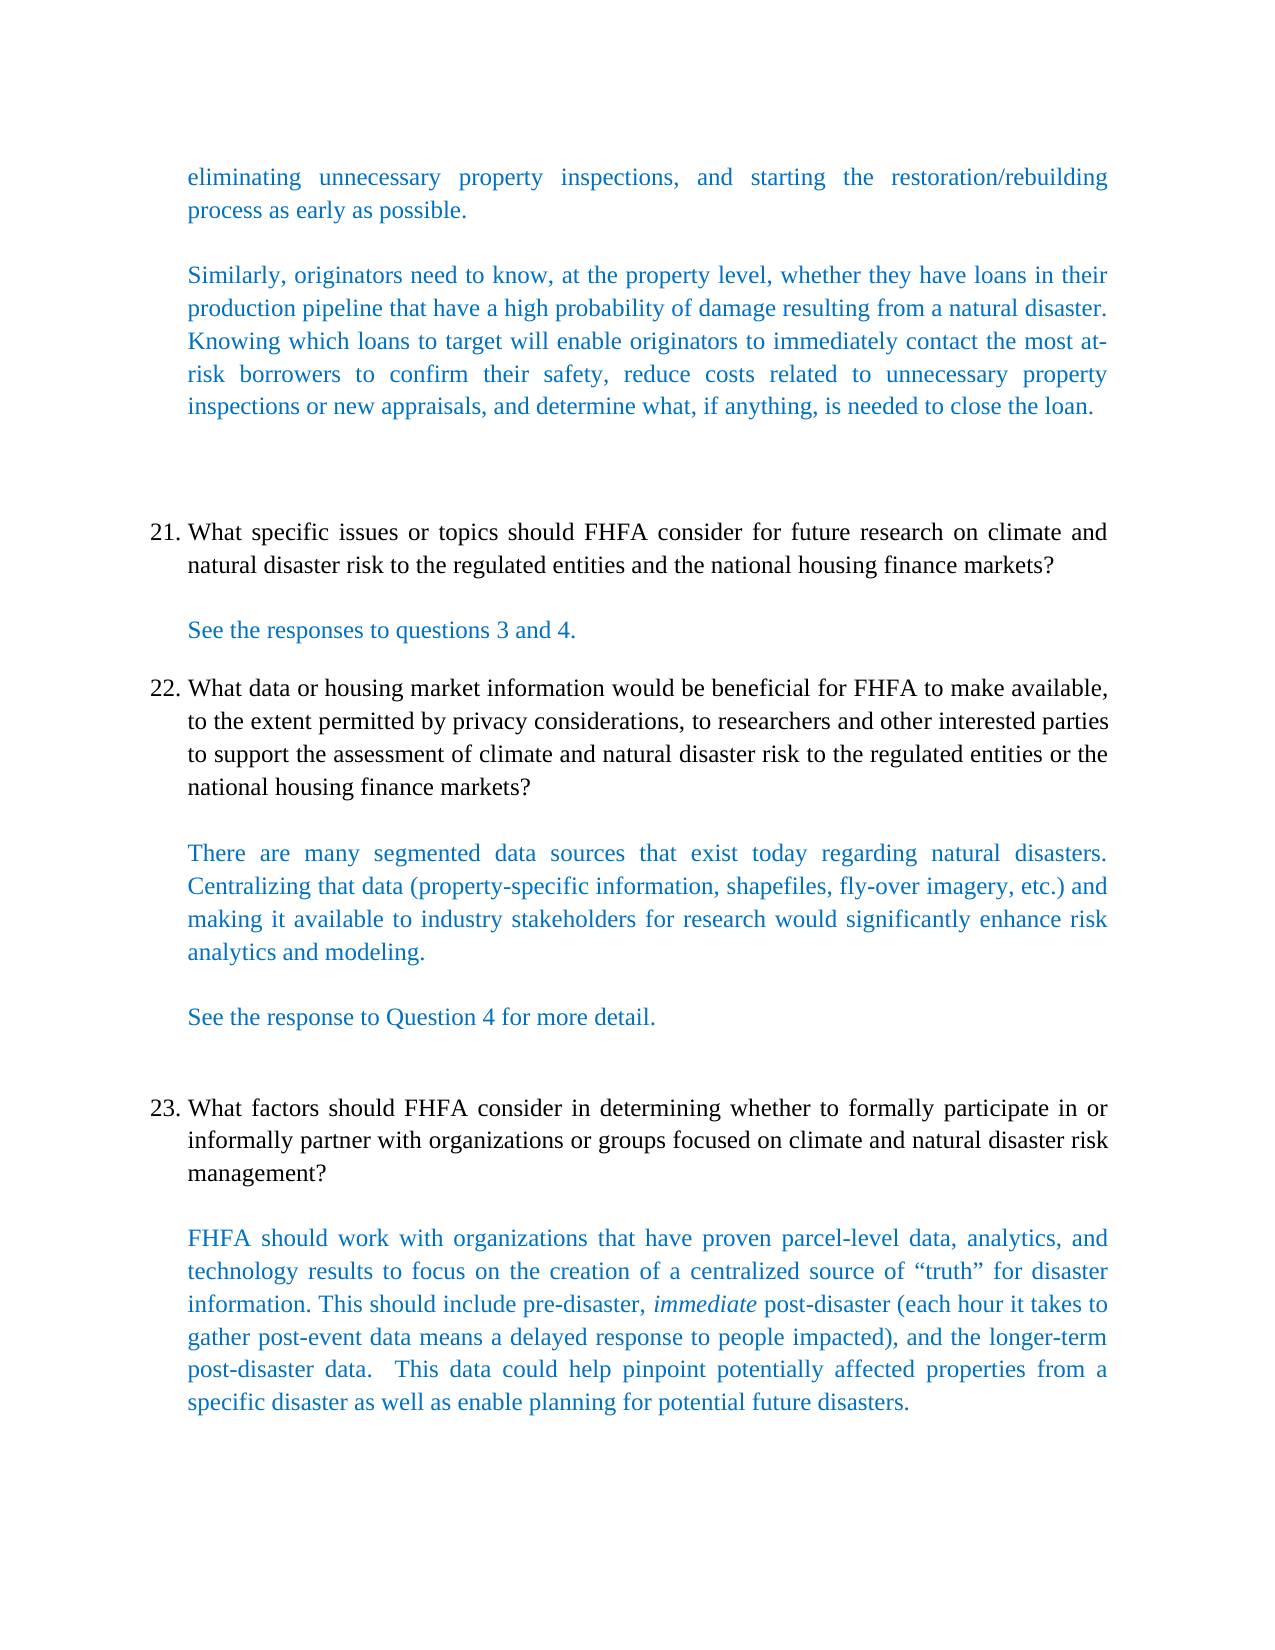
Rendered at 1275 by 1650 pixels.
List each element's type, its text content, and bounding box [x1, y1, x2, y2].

list See the response to Question 4 for more detail. [187, 1002, 1109, 1031]
list Similarly, originators need to know, at the property level, whether they have loans in their production pipeline that have a high probability of damage resulting from a natural disaster. Knowing which loans to target will enable originators to immediately contact the most at-risk borrowers to confirm their safety, reduce costs related to unnecessary property inspections or new appraisals, and determine what, if anything, is needed to close the loan. [187, 261, 1109, 420]
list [187, 162, 1109, 224]
list See the responses to questions 3 and 4. [187, 615, 1109, 644]
text 21. What specific issues or topics should FHFA consider for future research on climate and natural disaster risk to the regulated entities and the national housing finance markets? [150, 517, 1108, 579]
text 23. What factors should FHFA consider in determining whether to formally participate in or informally partner with organizations or groups focused on climate and natural disaster risk management? [150, 1093, 1108, 1187]
text 22. What data or housing market information would be beneficial for FHFA to make available, to the extent permitted by privacy considerations, to researchers and other interested parties to support the assessment of climate and natural disaster risk to the regulated entities or the national housing finance markets? [150, 673, 1109, 801]
list There are many segmented data sources that exist today regarding natural disasters. Centralizing that data (property-specific information, shapefiles, fly-over imagery, etc.) and making it available to industry stakeholders for research would significantly enhance risk analytics and modeling. [187, 838, 1109, 965]
list FHFA should work with organizations that have proven parcel-level data, analytics, and technology results to focus on the creation of a centralized source of “truth” for disaster information. This should include pre-disaster, immediate post-disaster (each hour it takes to gather post-event data means a delayed response to people impacted), and the longer-term post-disaster data. This data could help pinpoint potentially affected properties from a specific disaster as well as enable planning for potential future disasters. [187, 1223, 1109, 1416]
